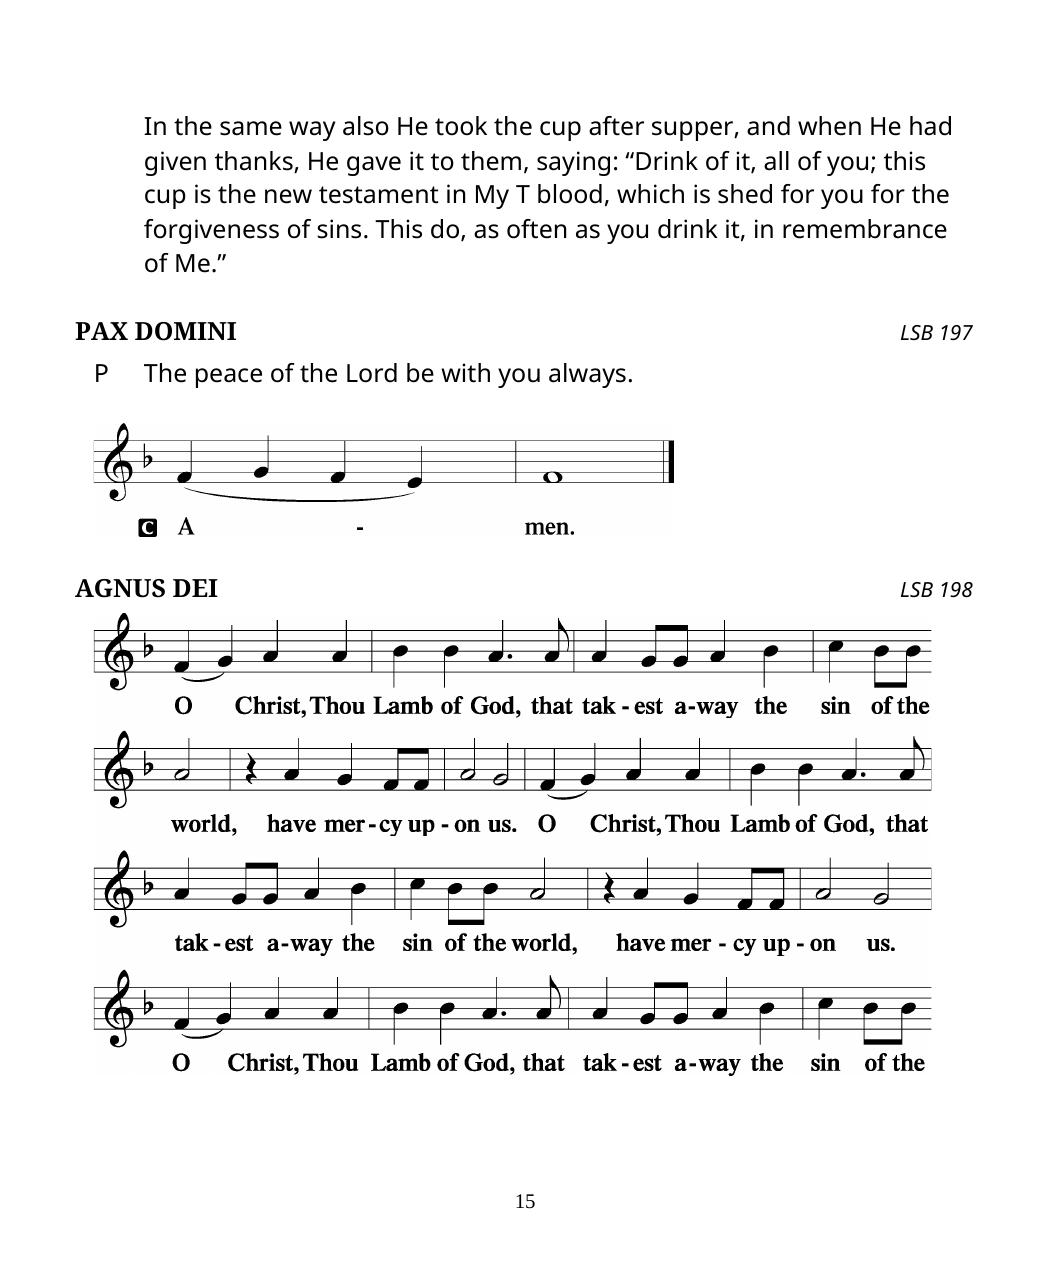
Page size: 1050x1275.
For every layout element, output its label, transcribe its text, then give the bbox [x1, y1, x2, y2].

text AGNUS DEI LSB 198 [75, 571, 975, 605]
text P The peace of the Lord be with you always. [94, 356, 975, 390]
text In the same way also He took the cup after supper, and when He had given thanks, He gave it to them, saying: “Drink of it, all of you; this cup is the new testament in My T blood, which is shed for you for the forgiveness of sins. This do, as often as you drink it, in remembrance of Me.” [144, 109, 975, 279]
text PAX DOMINI LSB 197 [75, 313, 975, 347]
picture [93, 613, 932, 1076]
picture [93, 423, 674, 537]
